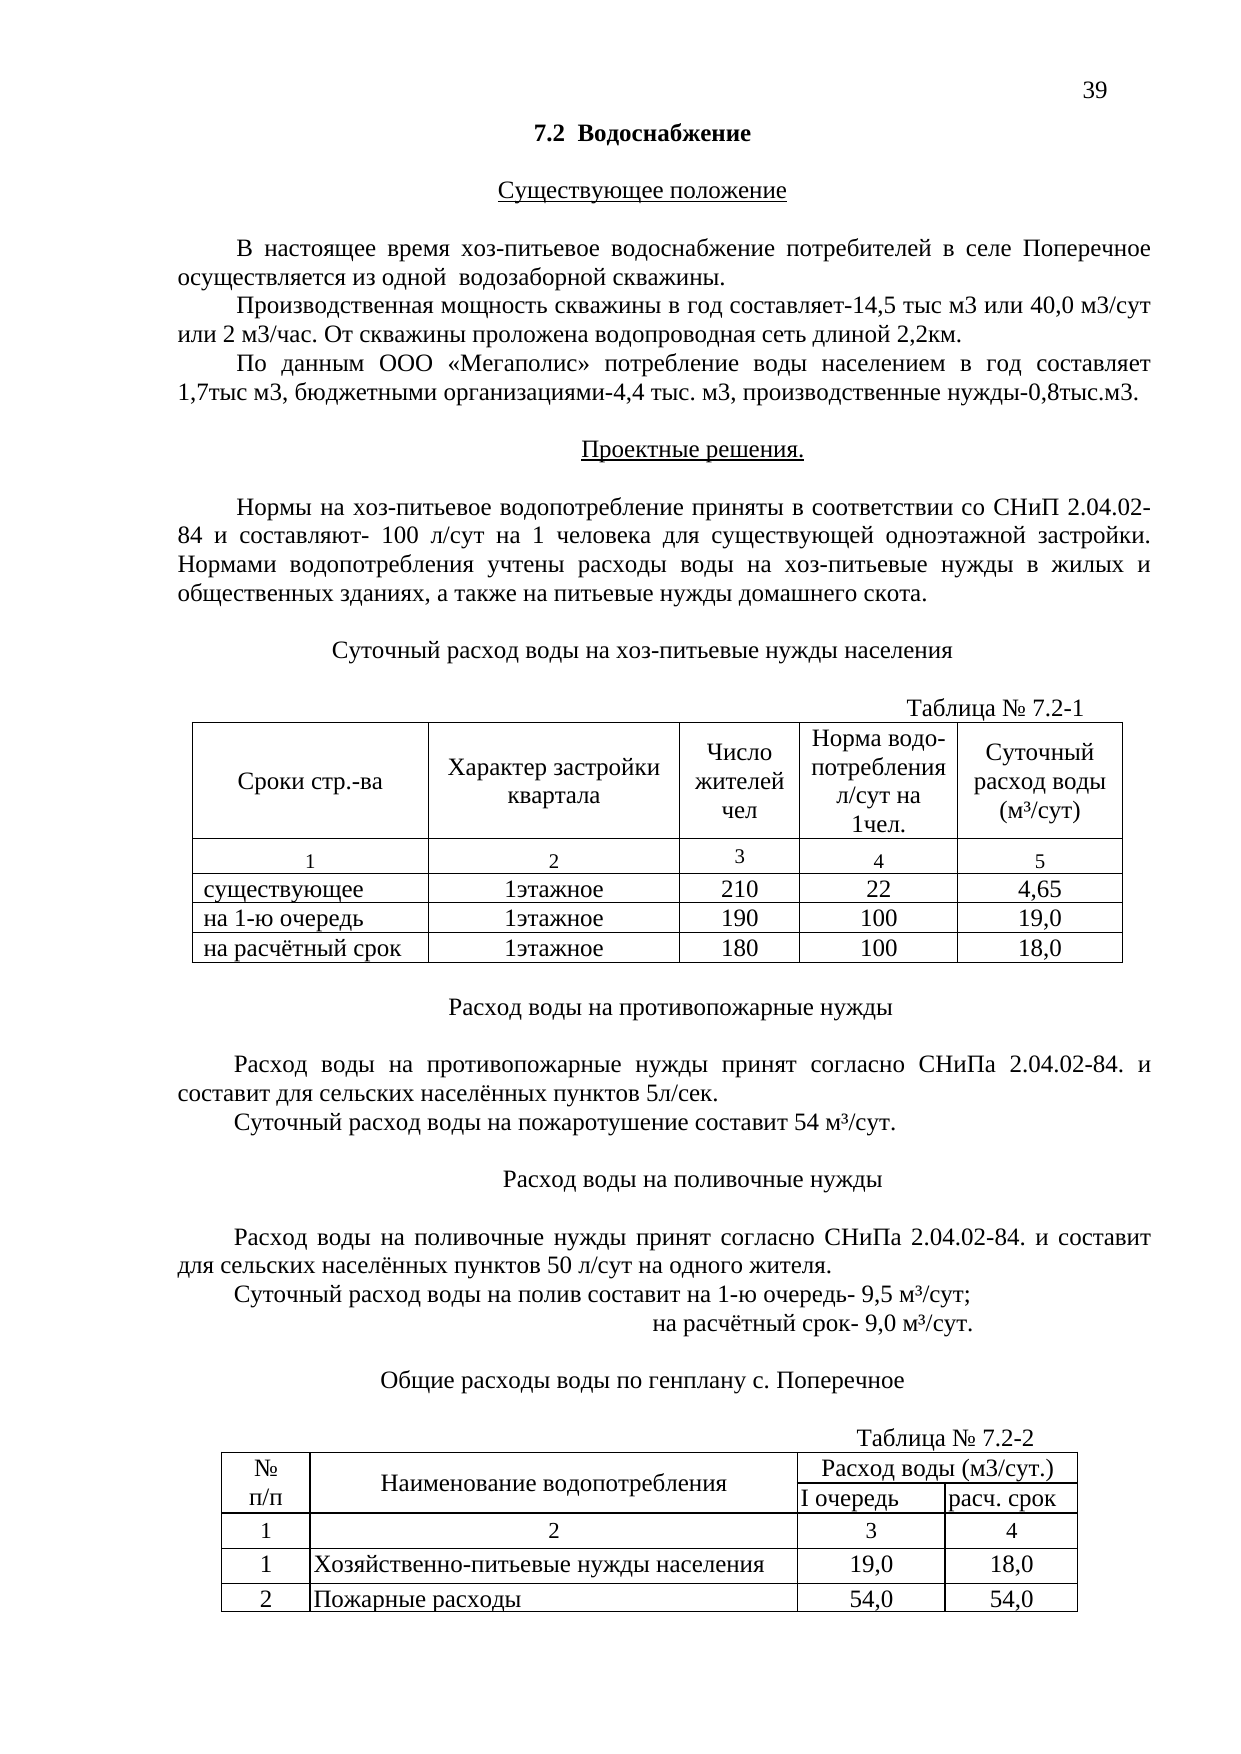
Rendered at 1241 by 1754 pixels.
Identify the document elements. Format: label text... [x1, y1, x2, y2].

table_cell 4 [800, 839, 957, 873]
text Расход воды на противопожарные нужды [177, 992, 1107, 1020]
text Существующее положение [177, 176, 1107, 204]
text Проектные решения. [177, 434, 1152, 463]
table_cell 54,0 [798, 1584, 944, 1611]
table_cell 1этажное [429, 903, 679, 932]
table_cell 2 [429, 839, 679, 873]
table_cell расч. срок [946, 1484, 1077, 1512]
text Таблица № 7.2-1 [177, 693, 1107, 722]
table_cell 1этажное [429, 933, 679, 962]
table_header Наименование водопотребления [311, 1453, 797, 1512]
table_header Сроки стр.-ва [193, 723, 428, 838]
table_cell 180 [680, 933, 799, 962]
table_cell 2 [222, 1584, 309, 1611]
table_cell 100 [800, 903, 957, 932]
table_cell 2 [311, 1514, 797, 1547]
table_cell 18,0 [946, 1549, 1077, 1582]
table_header Характер застройки квартала [429, 723, 679, 838]
table_cell 210 [680, 874, 799, 902]
table_cell 1 [193, 839, 428, 873]
text В настоящее время хоз-питьевое водоснабжение потребителей в селе Поперечное осуществляется из одной водозаборной скважины. [177, 233, 1152, 291]
table_cell 3 [798, 1514, 944, 1547]
table_cell существующее [193, 874, 428, 902]
text на расчётный срок- 9,0 м³/сут. [177, 1308, 1152, 1337]
text Суточный расход воды на пожаротушение составит 54 м³/сут. [177, 1107, 1152, 1135]
table_cell 1 [222, 1549, 309, 1582]
text Таблица № 7.2-2 [177, 1423, 1107, 1452]
text Расход воды на противопожарные нужды принят согласно СНиПа 2.04.02-84. и составит для сельских населённых пунктов 5л/сек. [177, 1049, 1152, 1107]
table_cell 54,0 [946, 1584, 1077, 1611]
table_cell 190 [680, 903, 799, 932]
table_cell 4 [946, 1514, 1077, 1547]
table_cell 1 [222, 1514, 309, 1547]
table_header Расход воды (м3/сут.) [798, 1453, 1077, 1482]
table_cell на расчётный срок [193, 933, 428, 962]
table_cell I очередь [798, 1484, 944, 1512]
table_cell Пожарные расходы [311, 1584, 797, 1611]
table_header Число жителей чел [680, 723, 799, 838]
table_cell 5 [958, 839, 1122, 873]
table_header Суточный расход воды (м³/сут) [958, 723, 1122, 838]
text Расход воды на поливочные нужды [177, 1164, 1152, 1193]
table_cell 100 [800, 933, 957, 962]
text Расход воды на поливочные нужды принят согласно СНиПа 2.04.02-84. и составит для сельских населённых пунктов 50 л/сут на одного жителя. [177, 1222, 1152, 1279]
table_cell 3 [680, 839, 799, 873]
table_cell 1этажное [429, 874, 679, 902]
table_header № п/п [222, 1453, 309, 1512]
text Производственная мощность скважины в год составляет-14,5 тыс м3 или 40,0 м3/сут или 2 м3/час. От скважины проложена водопроводная сеть длиной 2,2км. [177, 291, 1152, 348]
text 7.2 Водоснабжение [177, 118, 1107, 147]
table_cell 4,65 [958, 874, 1122, 902]
text Общие расходы воды по генплану с. Поперечное [177, 1365, 1107, 1394]
table_header Норма водо- потребления л/сут на 1чел. [800, 723, 957, 838]
text По данным ООО «Мегаполис» потребление воды населением в год составляет 1,7тыс м3, бюджетными организациями-4,4 тыс. м3, производственные нужды-0,8тыс.м3. [177, 348, 1152, 406]
table_cell на 1-ю очередь [193, 903, 428, 932]
table_cell Хозяйственно-питьевые нужды населения [311, 1549, 797, 1582]
text Суточный расход воды на хоз-питьевые нужды населения [177, 636, 1107, 664]
table_cell 18,0 [958, 933, 1122, 962]
table_cell 19,0 [798, 1549, 944, 1582]
table_cell 19,0 [958, 903, 1122, 932]
text Суточный расход воды на полив составит на 1-ю очередь- 9,5 м³/сут; [177, 1279, 1152, 1308]
text Нормы на хоз-питьевое водопотребление приняты в соответствии со СНиП 2.04.02-84 и составляют- 100 л/сут на 1 человека для существующей одноэтажной застройки. Нормами водопотребления учтены расходы воды на хоз-питьевые нужды в жилых и общественных зданиях, а также на питьевые нужды домашнего скота. [177, 492, 1152, 607]
table_cell 22 [800, 874, 957, 902]
